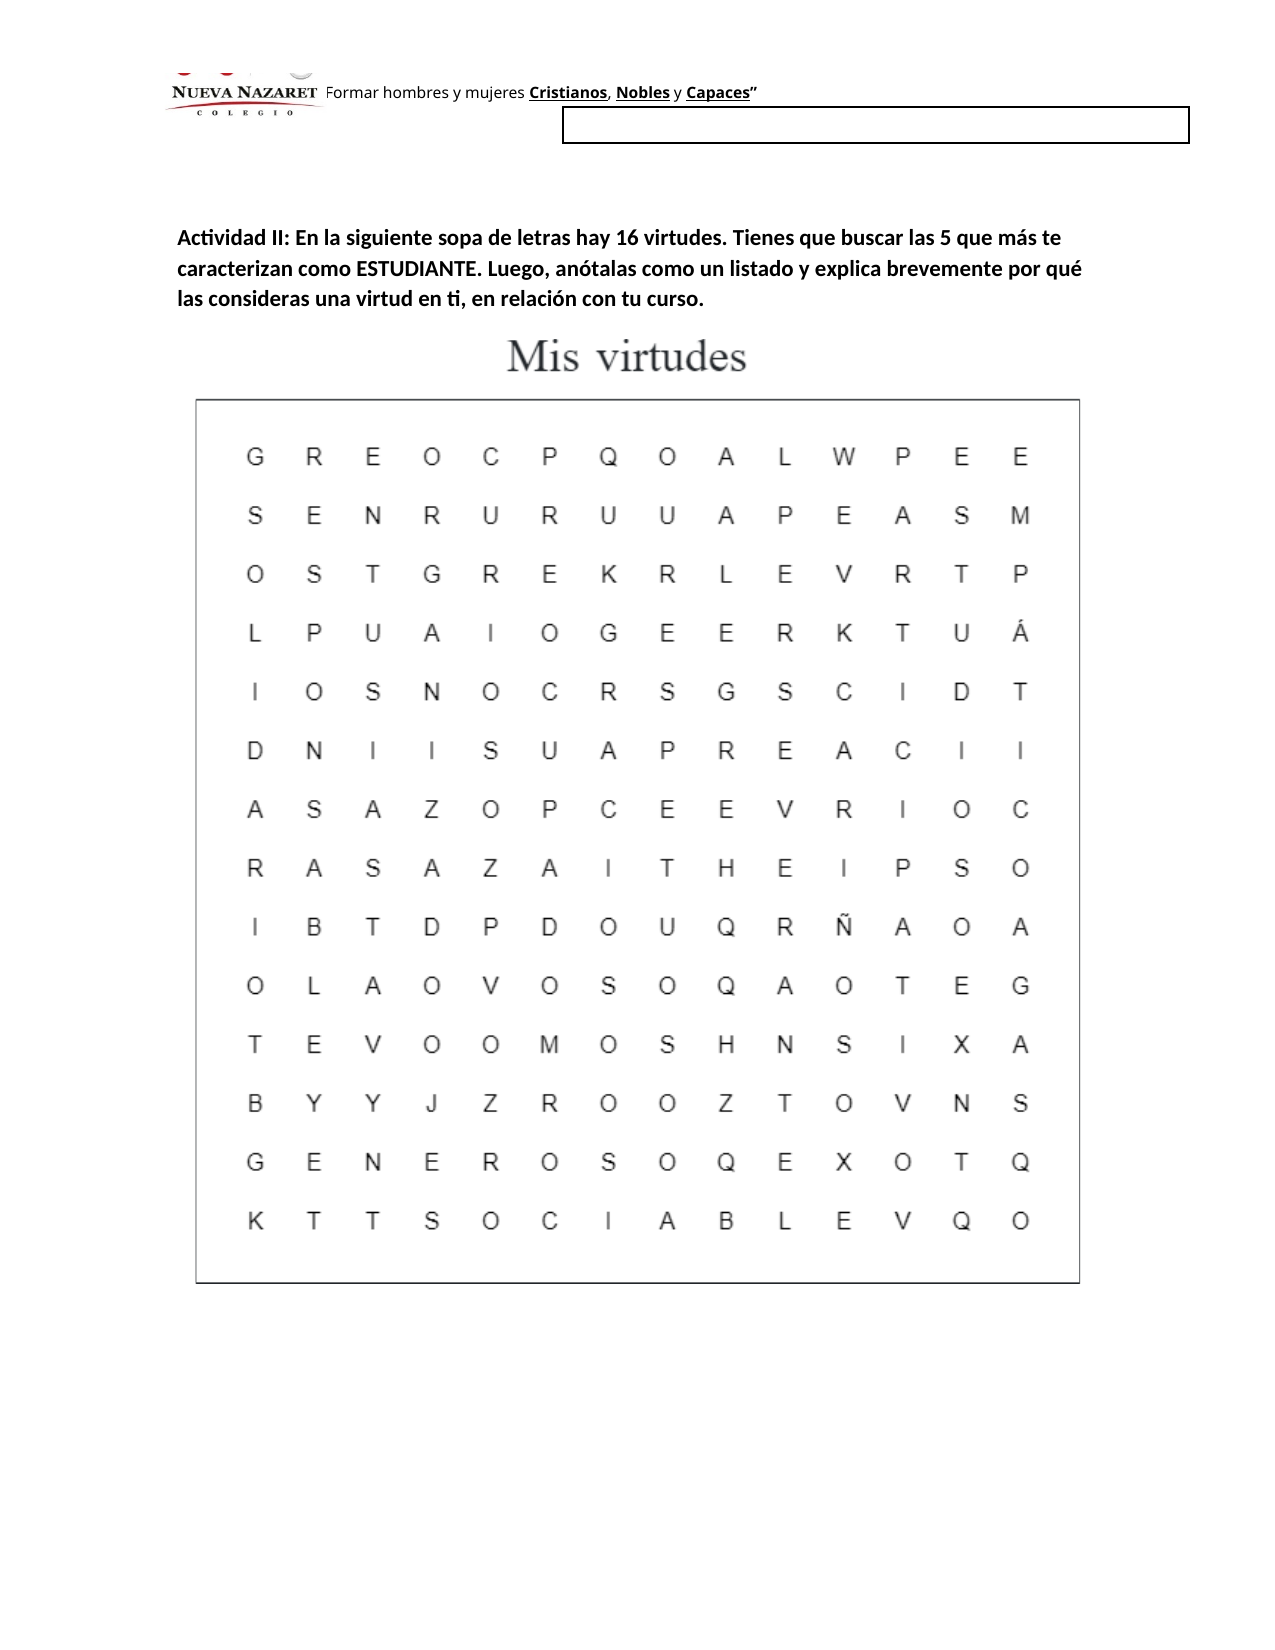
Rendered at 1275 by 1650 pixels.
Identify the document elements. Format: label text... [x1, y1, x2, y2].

picture [164, 73, 328, 122]
picture [195, 339, 1081, 1284]
text Actividad II: En la siguiente sopa de letras hay 16 virtudes. Tienes que buscar las 5 que más te caracterizan como ESTUDIANTE. Luego, anótalas como un listado y explica brevemente por qué las consideras una virtud en ti, en relación con tu curso. [177, 223, 1085, 312]
